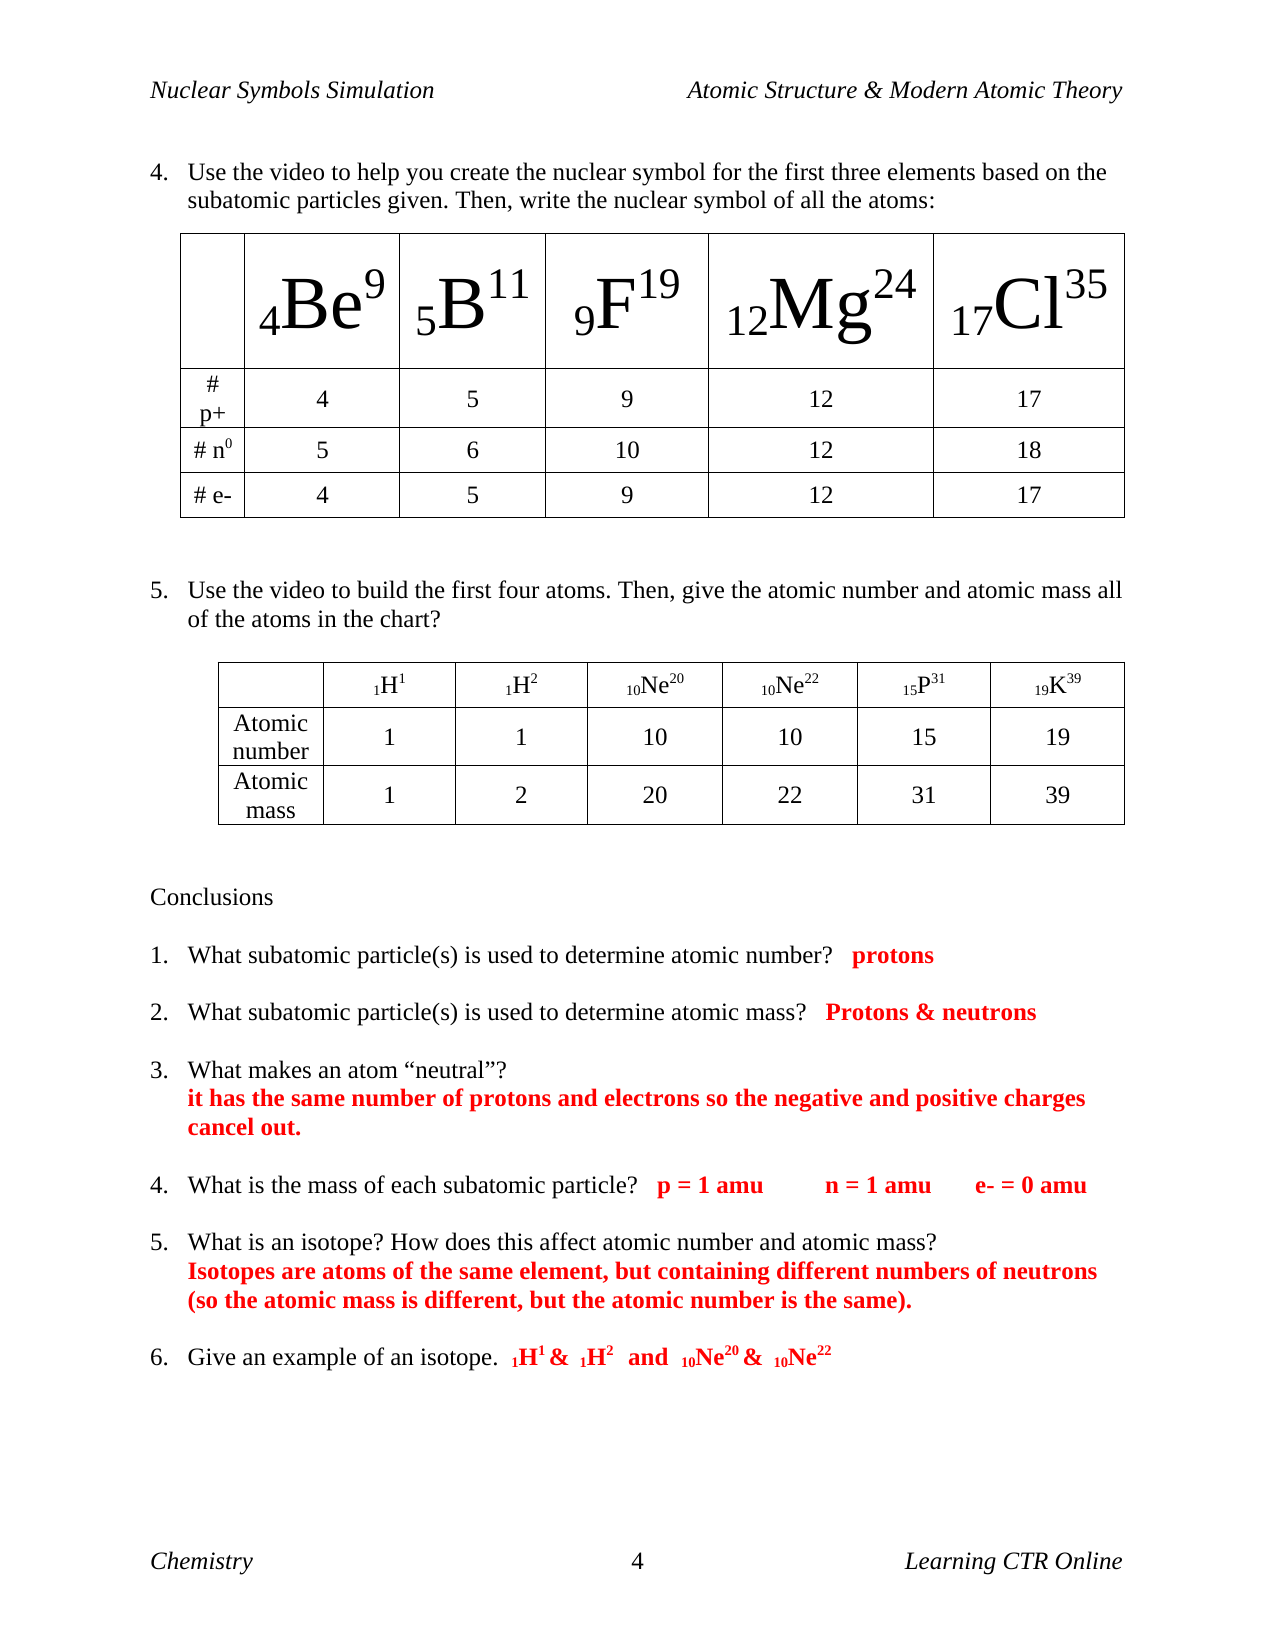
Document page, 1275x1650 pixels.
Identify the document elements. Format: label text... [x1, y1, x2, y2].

text 5. Use the video to build the first four atoms. Then, give the atomic number and atomic mass all of the atoms in the chart? [150, 575, 1125, 633]
table_cell 19 [991, 708, 1124, 765]
table_header 5B11 [400, 234, 545, 368]
text 1. What subatomic particle(s) is used to determine atomic number? protons [150, 940, 1125, 968]
table_header 1H2 [456, 663, 587, 707]
table_cell 17 [934, 369, 1124, 427]
table_cell 1 [324, 708, 455, 765]
table_header 15P31 [858, 663, 990, 707]
table_cell 12 [709, 369, 933, 427]
table_header 10Ne20 [588, 663, 722, 707]
table_cell 6 [400, 428, 545, 472]
table_cell 10 [546, 428, 708, 472]
table_cell 12 [709, 428, 933, 472]
table_cell # n0 [181, 428, 244, 472]
text 2. What subatomic particle(s) is used to determine atomic mass? Protons & neutrons [150, 997, 1125, 1026]
table_cell Atomic number [219, 708, 323, 765]
text 4. Use the video to help you create the nuclear symbol for the first three elements based on the subatomic particles given. Then, write the nuclear symbol of all the atoms: [150, 157, 1125, 233]
table_cell 2 [456, 766, 587, 824]
text it has the same number of protons and electrons so the negative and positive charges cancel out. [150, 1083, 1125, 1141]
table_cell 20 [588, 766, 722, 824]
table_cell 12 [709, 473, 933, 517]
table_cell 31 [858, 766, 990, 824]
table_header 10Ne22 [723, 663, 857, 707]
table_header 12Mg24 [709, 234, 933, 368]
table_cell 1 [324, 766, 455, 824]
table_header 1H1 [324, 663, 455, 707]
text 4. What is the mass of each subatomic particle? p = 1 amu n = 1 amu e- = 0 amu [150, 1170, 1125, 1198]
table_cell 22 [723, 766, 857, 824]
table_cell 9 [546, 473, 708, 517]
table_cell 4 [245, 473, 399, 517]
text Isotopes are atoms of the same element, but containing different numbers of neutrons (so the atomic mass is different, but the atomic number is the same). [150, 1256, 1125, 1313]
table_header [219, 663, 323, 707]
text Conclusions [150, 882, 1125, 911]
table_header 17Cl35 [934, 234, 1124, 368]
table_cell 39 [991, 766, 1124, 824]
table_cell 10 [723, 708, 857, 765]
table_cell # p+ [181, 369, 244, 427]
table_cell 1 [456, 708, 587, 765]
text 3. What makes an atom “neutral”? [150, 1055, 1125, 1083]
table_cell 17 [934, 473, 1124, 517]
text 6. Give an example of an isotope. 1H1 & 1H2 and 10Ne20 & 10Ne22 [150, 1342, 1125, 1371]
table_cell 18 [934, 428, 1124, 472]
table_header 19K39 [991, 663, 1124, 707]
table_cell 9 [546, 369, 708, 427]
table_cell Atomic mass [219, 766, 323, 824]
table_cell 5 [400, 473, 545, 517]
table_cell 4 [245, 369, 399, 427]
table_cell 15 [858, 708, 990, 765]
table_cell # e- [181, 473, 244, 517]
table_cell 5 [400, 369, 545, 427]
table_header [181, 234, 244, 368]
table_cell 10 [588, 708, 722, 765]
table_cell 5 [245, 428, 399, 472]
table_header 9F19 [546, 234, 708, 368]
text 5. What is an isotope? How does this affect atomic number and atomic mass? [150, 1227, 1125, 1256]
table_header 4Be9 [245, 234, 399, 368]
